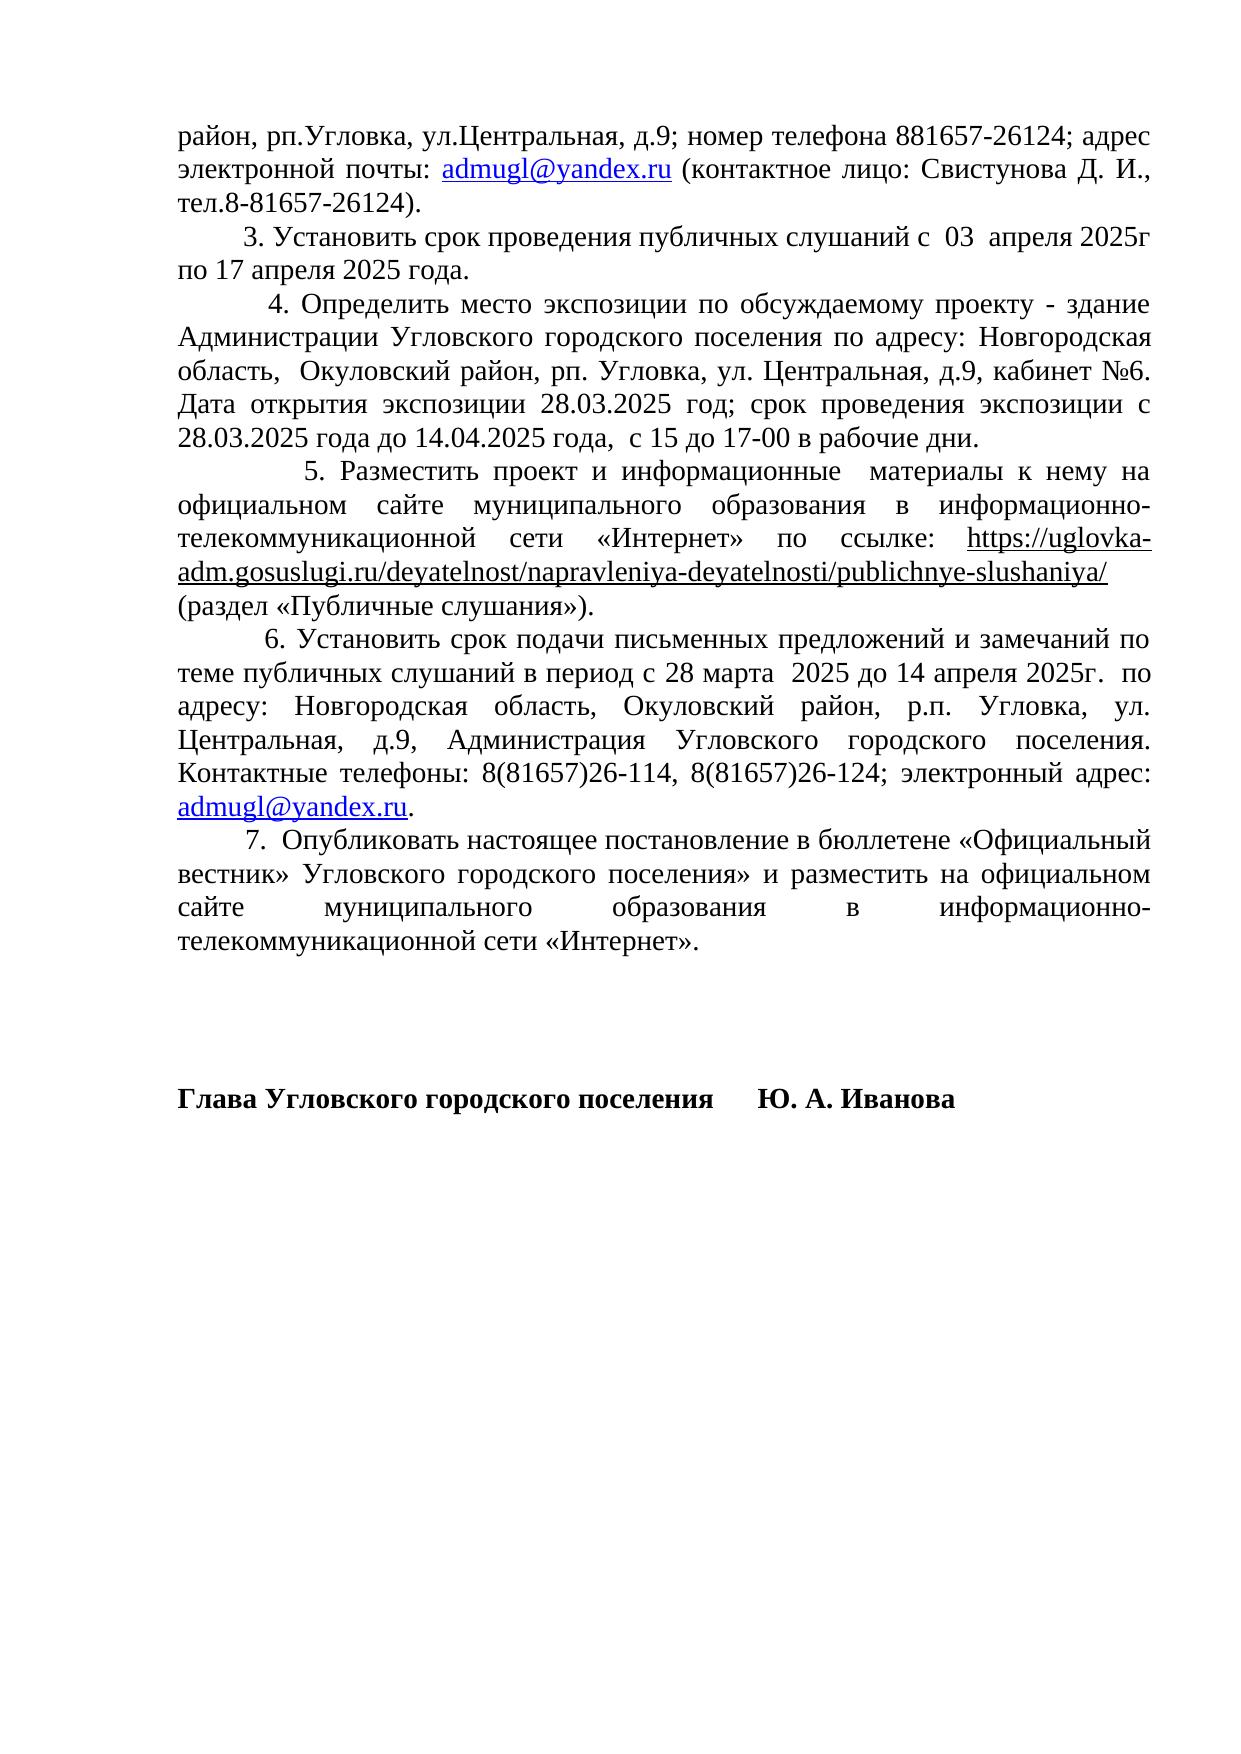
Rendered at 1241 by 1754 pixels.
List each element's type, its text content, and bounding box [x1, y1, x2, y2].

text 6. Установить срок подачи письменных предложений и замечаний по теме публичных слушаний в период с 28 марта 2025 до 14 апреля 2025г. по адресу: Новгородская область, Окуловский район, р.п. Угловка, ул. Центральная, д.9, Администрация Угловского городского поселения. Контактные телефоны: 8(81657)26-114, 8(81657)26-124; электронный адрес: admugl@yandex.ru. [177, 621, 1152, 822]
text 5. Разместить проект и информационные материалы к нему на официальном сайте муниципального образования в информационно-телекоммуникационной сети «Интернет» по ссылке: https://uglovka-adm.gosuslugi.ru/deyatelnost/napravleniya-deyatelnosti/publichnye-slushaniya/ (раздел «Публичные слушания»). [177, 453, 1152, 621]
text 3. Установить срок проведения публичных слушаний с 03 апреля 2025г по 17 апреля 2025 года. [177, 219, 1152, 286]
text 7. Опубликовать настоящее постановление в бюллетене «Официальный вестник» Угловского городского поселения» и разместить на официальном сайте муниципального образования в информационно-телекоммуникационной сети «Интернет». [177, 822, 1152, 957]
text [177, 118, 1152, 219]
text 4. Определить место экспозиции по обсуждаемому проекту - здание Администрации Угловского городского поселения по адресу: Новгородская область, Окуловский район, рп. Угловка, ул. Центральная, д.9, кабинет №6. Дата открытия экспозиции 28.03.2025 год; срок проведения экспозиции с 28.03.2025 года до 14.04.2025 года, с 15 до 17-00 в рабочие дни. [177, 286, 1152, 453]
text Глава Угловского городского поселения Ю. А. Иванова [177, 1081, 1152, 1114]
